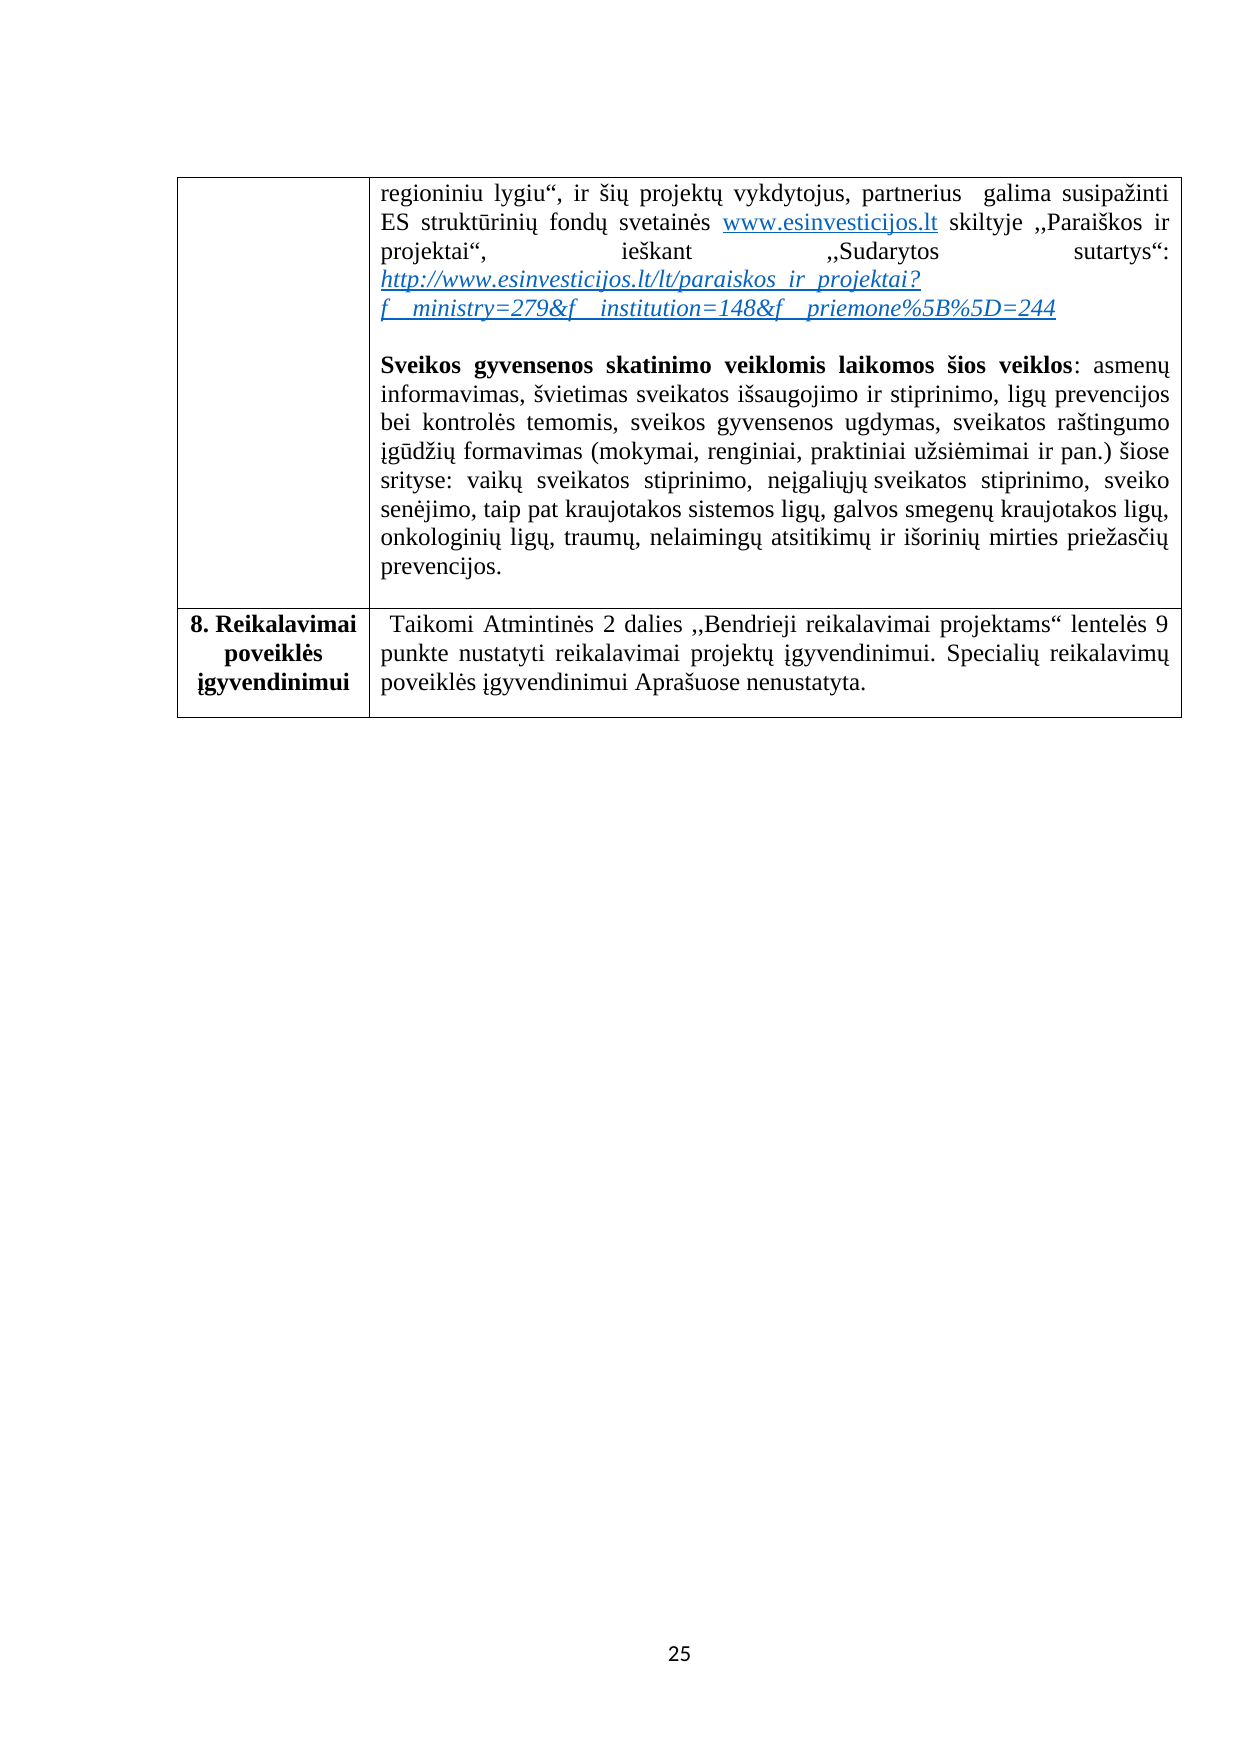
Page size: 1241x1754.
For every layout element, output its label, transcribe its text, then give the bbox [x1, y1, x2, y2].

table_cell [178, 178, 369, 608]
table_cell 8. Reikalavimai poveiklės įgyvendinimui [178, 609, 369, 717]
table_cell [370, 178, 1181, 608]
table_cell Taikomi Atmintinės 2 dalies ,,Bendrieji reikalavimai projektams“ lentelės 9 punkte nustatyti reikalavimai projektų įgyvendinimui. Specialių reikalavimų poveiklės įgyvendinimui Aprašuose nenustatyta. [370, 609, 1181, 717]
